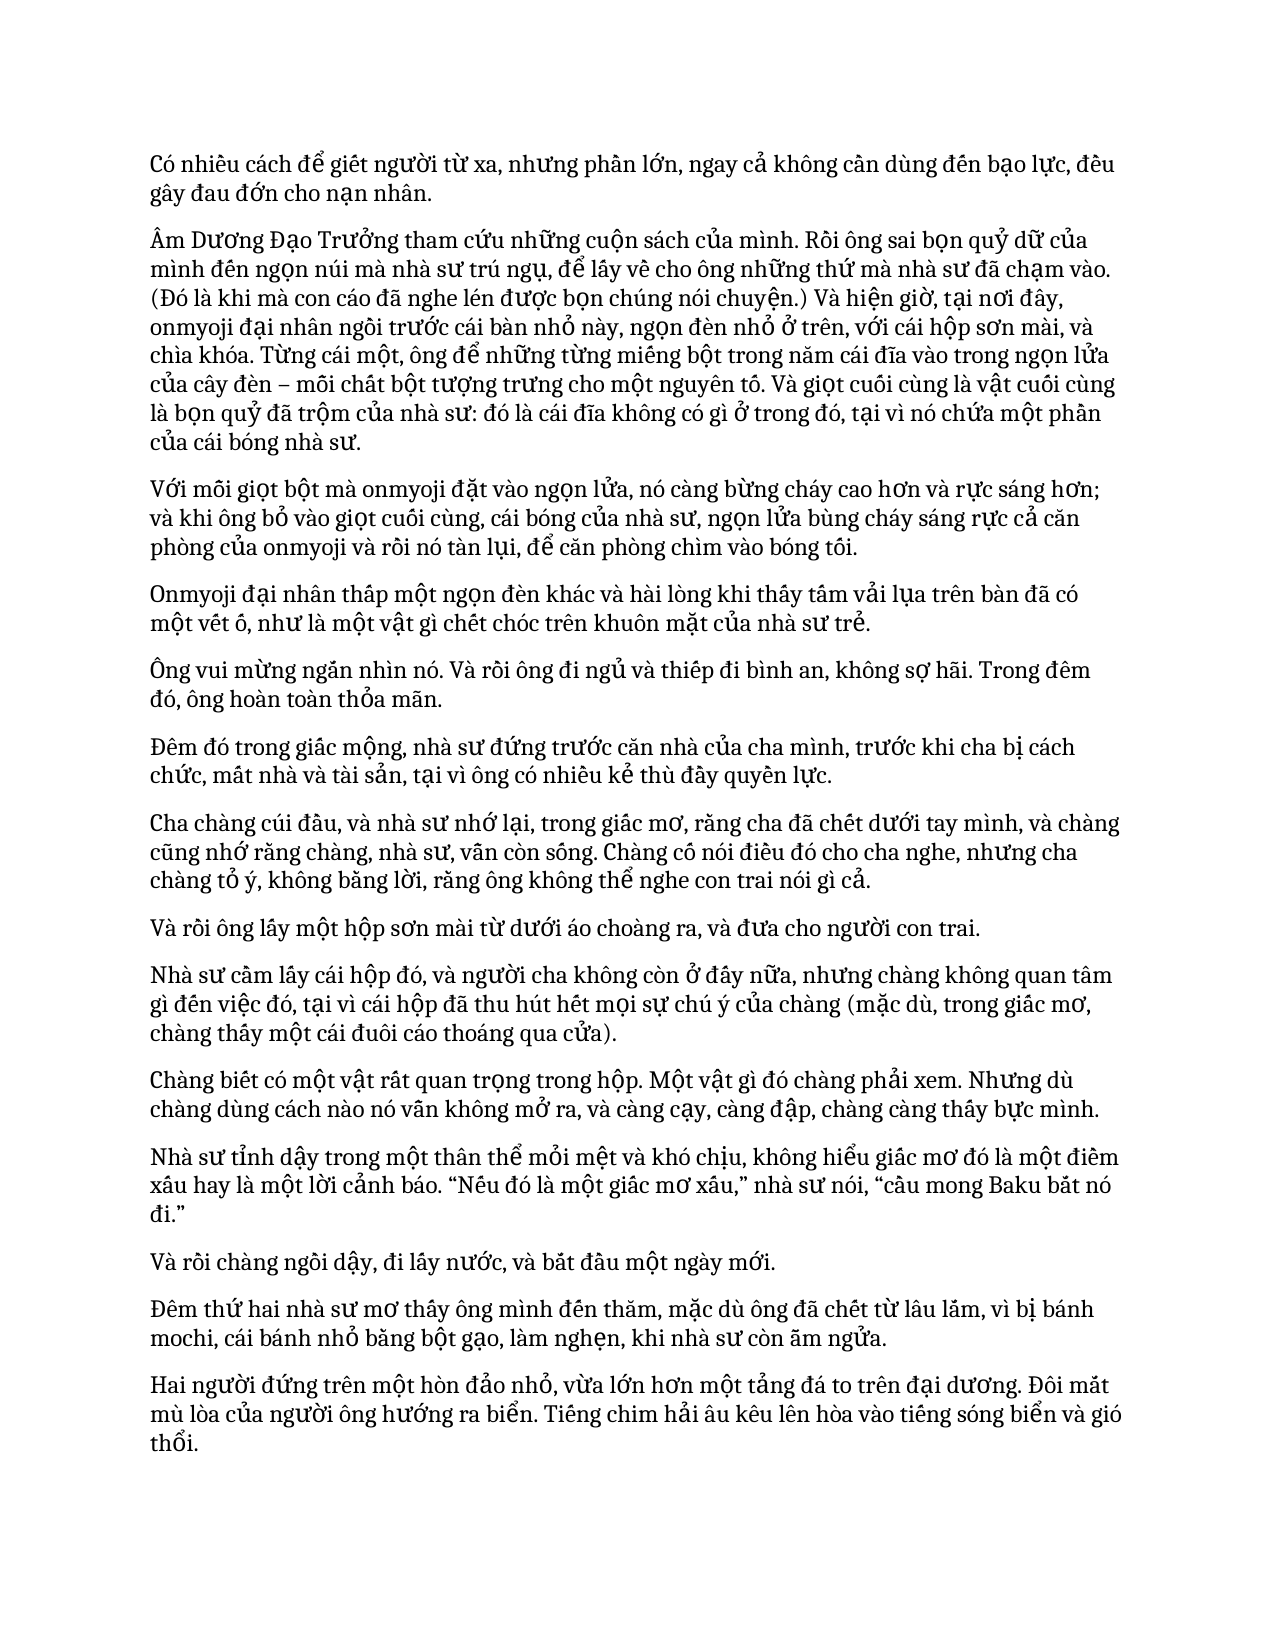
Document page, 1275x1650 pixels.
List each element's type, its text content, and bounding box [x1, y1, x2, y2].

text Đêm thứ hai nhà sư mơ thấy ông mình đến thăm, mặc dù ông đã chết từ lâu lắm, vì bị bánh mochi, cái bánh nhỏ bằng bột gạo, làm nghẹn, khi nhà sư còn ẵm ngửa. [150, 1295, 1125, 1352]
text Có nhiều cách để giết người từ xa, nhưng phần lớn, ngay cả không cần dùng đến bạo lực, đều gây đau đớn cho nạn nhân. [150, 150, 1125, 207]
text Nhà sư cầm lấy cái hộp đó, và người cha không còn ở đấy nữa, nhưng chàng không quan tâm gì đến việc đó, tại vì cái hộp đã thu hút hết mọi sự chú ý của chàng (mặc dù, trong giấc mơ, chàng thấy một cái đuôi cáo thoáng qua cửa). [150, 961, 1125, 1047]
text Hai người đứng trên một hòn đảo nhỏ, vừa lớn hơn một tảng đá to trên đại dương. Đôi mắt mù lòa của người ông hướng ra biển. Tiếng chim hải âu kêu lên hòa vào tiếng sóng biển và gió thổi. [150, 1371, 1125, 1457]
text Âm Dương Đạo Trưởng tham cứu những cuộn sách của mình. Rồi ông sai bọn quỷ dữ của mình đến ngọn núi mà nhà sư trú ngụ, để lấy về cho ông những thứ mà nhà sư đã chạm vào. (Đó là khi mà con cáo đã nghe lén được bọn chúng nói chuyện.) Và hiện giờ, tại nơi đây, onmyoji đại nhân ngồi trước cái bàn nhỏ này, ngọn đèn nhỏ ở trên, với cái hộp sơn mài, và chìa khóa. Từng cái một, ông để những từng miếng bột trong năm cái đĩa vào trong ngọn lửa của cây đèn – mỗi chất bột tượng trưng cho một nguyên tố. Và giọt cuối cùng là vật cuối cùng là bọn quỷ đã trộm của nhà sư: đó là cái đĩa không có gì ở trong đó, tại vì nó chứa một phần của cái bóng nhà sư. [150, 226, 1125, 456]
text Đêm đó trong giấc mộng, nhà sư đứng trước căn nhà của cha mình, trước khi cha bị cách chức, mất nhà và tài sản, tại vì ông có nhiều kẻ thù đầy quyền lực. [150, 732, 1125, 790]
text Nhà sư tỉnh dậy trong một thân thể mỏi mệt và khó chịu, không hiểu giấc mơ đó là một điềm xấu hay là một lời cảnh báo. “Nếu đó là một giấc mơ xấu,” nhà sư nói, “cầu mong Baku bắt nó đi.” [150, 1142, 1125, 1229]
text Với mỗi giọt bột mà onmyoji đặt vào ngọn lửa, nó càng bừng cháy cao hơn và rực sáng hơn; và khi ông bỏ vào giọt cuối cùng, cái bóng của nhà sư, ngọn lửa bùng cháy sáng rực cả căn phòng của onmyoji và rồi nó tàn lụi, để căn phòng chìm vào bóng tối. [150, 475, 1125, 561]
text Onmyoji đại nhân thấp một ngọn đèn khác và hài lòng khi thấy tấm vải lụa trên bàn đã có một vết ố, như là một vật gì chết chóc trên khuôn mặt của nhà sư trẻ. [150, 580, 1125, 637]
text Và rồi ông lấy một hộp sơn mài từ dưới áo choàng ra, và đưa cho người con trai. [150, 914, 1125, 942]
text Chàng biết có một vật rất quan trọng trong hộp. Một vật gì đó chàng phải xem. Nhưng dù chàng dùng cách nào nó vẫn không mở ra, và càng cạy, càng đập, chàng càng thấy bực mình. [150, 1066, 1125, 1124]
text Cha chàng cúi đầu, và nhà sư nhớ lại, trong giấc mơ, rằng cha đã chết dưới tay mình, và chàng cũng nhớ rằng chàng, nhà sư, vẫn còn sống. Chàng cố nói điều đó cho cha nghe, nhưng cha chàng tỏ ý, không bằng lời, rằng ông không thể nghe con trai nói gì cả. [150, 809, 1125, 895]
text Và rồi chàng ngồi dậy, đi lấy nước, và bắt đầu một ngày mới. [150, 1247, 1125, 1276]
text Ông vui mừng ngắn nhìn nó. Và rồi ông đi ngủ và thiếp đi bình an, không sợ hãi. Trong đêm đó, ông hoàn toàn thỏa mãn. [150, 656, 1125, 714]
